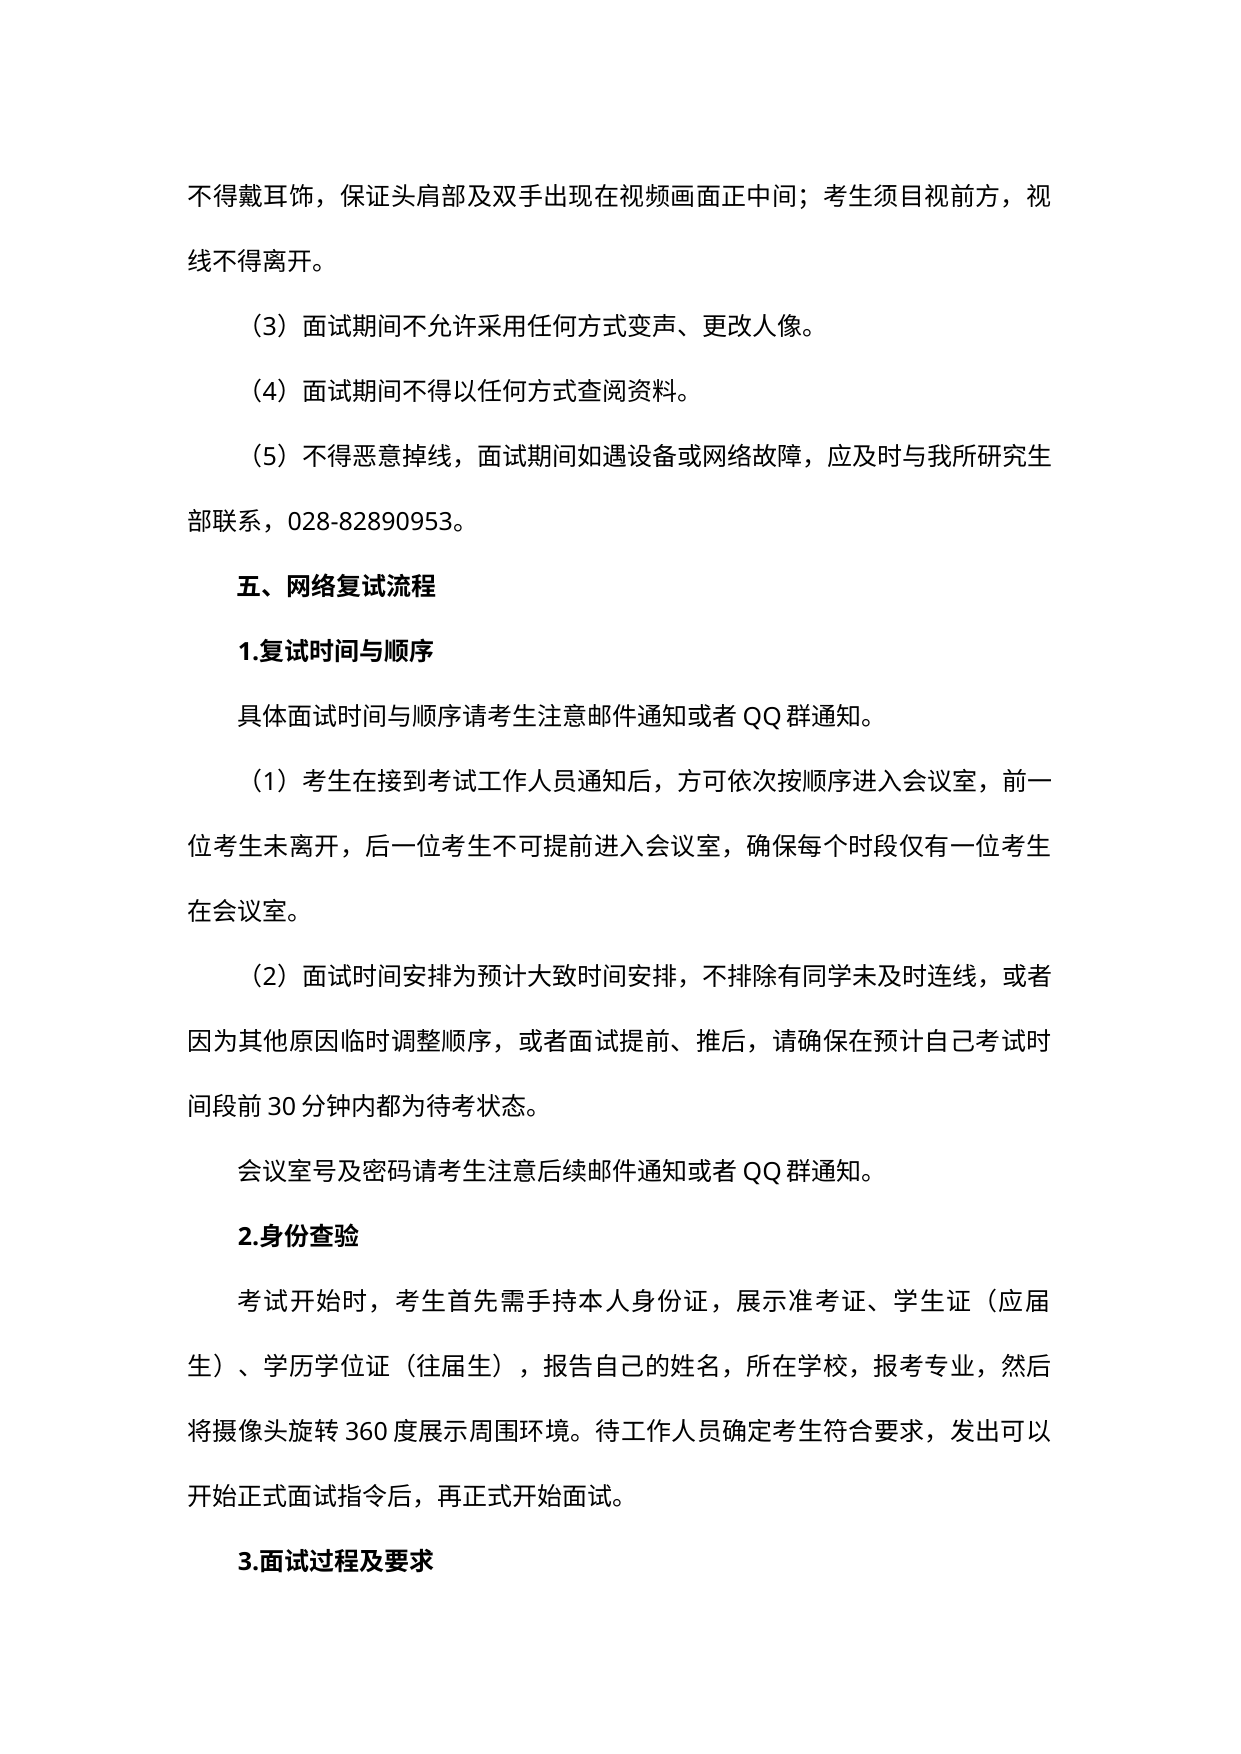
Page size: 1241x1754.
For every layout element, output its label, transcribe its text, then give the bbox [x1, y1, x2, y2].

text （2）面试时间安排为预计大致时间安排，不排除有同学未及时连线，或者因为其他原因临时调整顺序，或者面试提前、推后，请确保在预计自己考试时间段前30分钟内都为待考状态。 [187, 942, 1053, 1137]
text （1）考生在接到考试工作人员通知后，方可依次按顺序进入会议室，前一位考生未离开，后一位考生不可提前进入会议室，确保每个时段仅有一位考生在会议室。 [187, 747, 1053, 942]
text 1.复试时间与顺序 [187, 617, 1053, 682]
text 会议室号及密码请考生注意后续邮件通知或者QQ群通知。 [187, 1137, 1053, 1202]
text （4）面试期间不得以任何方式查阅资料。 [187, 357, 1053, 422]
text （3）面试期间不允许采用任何方式变声、更改人像。 [187, 292, 1053, 357]
text （5）不得恶意掉线，面试期间如遇设备或网络故障，应及时与我所研究生部联系，028-82890953。 [187, 422, 1053, 552]
text 2.身份查验 [187, 1202, 1053, 1267]
text 五、网络复试流程 [187, 552, 1053, 617]
text 具体面试时间与顺序请考生注意邮件通知或者QQ群通知。 [187, 682, 1053, 747]
text 3.面试过程及要求 [187, 1527, 1053, 1592]
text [187, 162, 1053, 292]
text 考试开始时，考生首先需手持本人身份证，展示准考证、学生证（应届生）、学历学位证（往届生），报告自己的姓名，所在学校，报考专业，然后将摄像头旋转360度展示周围环境。待工作人员确定考生符合要求，发出可以开始正式面试指令后，再正式开始面试。 [187, 1267, 1053, 1527]
